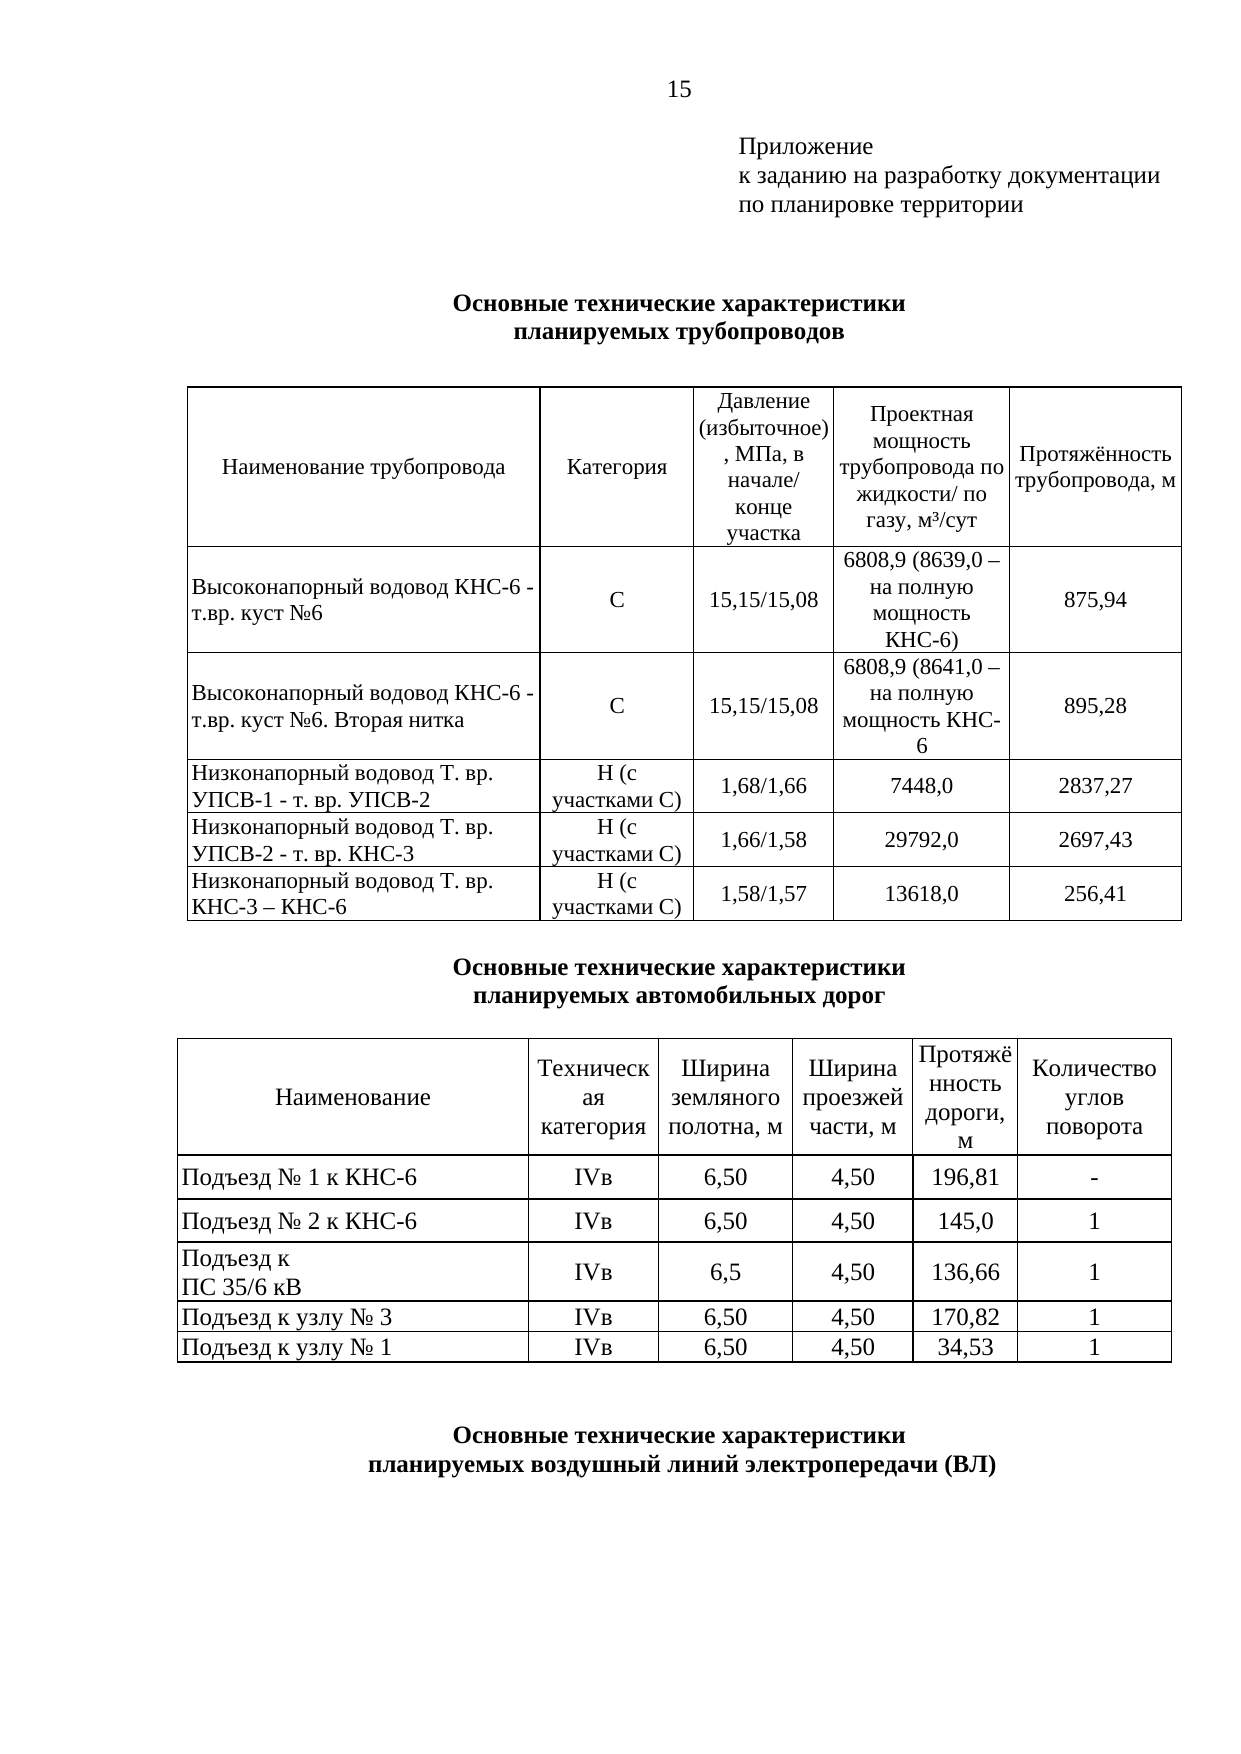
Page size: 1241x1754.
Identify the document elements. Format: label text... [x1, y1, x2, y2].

table_header Протяжённость трубопровода, м [1010, 388, 1181, 546]
table_cell 895,28 [1010, 653, 1181, 758]
table_cell Н (с участками С) [541, 867, 693, 920]
text Основные технические характеристики [177, 952, 1181, 981]
table_header Наименование трубопровода [188, 388, 539, 546]
table_cell Высоконапорный водовод КНС-6 - т.вр. куст №6. Вторая нитка [188, 653, 539, 758]
table_cell 136,66 [914, 1243, 1017, 1300]
table_cell 2837,27 [1010, 760, 1181, 812]
text планируемых автомобильных дорог [177, 981, 1181, 1009]
table_header Техническая категория [529, 1039, 658, 1154]
table_cell 1 [1018, 1243, 1171, 1300]
table_cell 145,0 [914, 1200, 1017, 1241]
table_cell 7448,0 [834, 760, 1009, 812]
table_cell IVв [529, 1302, 658, 1331]
table_cell 875,94 [1010, 547, 1181, 652]
table_header Ширина проезжей части, м [793, 1039, 912, 1154]
text Основные технические характеристики [177, 288, 1181, 316]
table_cell 4,50 [793, 1200, 912, 1241]
table_cell IVв [529, 1332, 658, 1361]
table_cell 4,50 [793, 1302, 912, 1331]
table_cell Н (с участками С) [541, 813, 693, 866]
table_cell 34,53 [914, 1332, 1017, 1361]
text Основные технические характеристики [177, 1420, 1181, 1449]
table_cell Низконапорный водовод Т. вр. УПСВ-1 - т. вр. УПСВ-2 [188, 760, 539, 812]
table_cell Н (с участками С) [541, 760, 693, 812]
table_header Протяжённость дороги, м [913, 1039, 1017, 1154]
table_cell 6808,9 (8639,0 – на полную мощность КНС-6) [834, 547, 1009, 652]
table_header Категория [541, 388, 693, 546]
table_header Количество углов поворота [1018, 1039, 1171, 1154]
text к заданию на разработку документации [738, 160, 1196, 189]
text планируемых воздушный линий электропередачи (ВЛ) [177, 1449, 1181, 1477]
table_header Проектная мощность трубопровода по жидкости/ по газу, м³/сут [834, 388, 1009, 546]
table_cell Подъезд к ПС 35/6 кВ [178, 1243, 528, 1300]
table_header Ширина земляного полотна, м [659, 1039, 792, 1154]
text по планировке территории [738, 189, 1196, 218]
table_cell 15,15/15,08 [694, 653, 833, 758]
table_cell Низконапорный водовод Т. вр. УПСВ-2 - т. вр. КНС-3 [188, 813, 539, 866]
table_cell Подъезд № 1 к КНС-6 [178, 1156, 528, 1198]
text Приложение [738, 131, 1196, 160]
text планируемых трубопроводов [177, 316, 1181, 345]
table_cell IVв [529, 1243, 658, 1300]
table_cell 1 [1018, 1200, 1171, 1241]
table_cell IVв [529, 1156, 658, 1198]
table_cell 196,81 [914, 1156, 1017, 1198]
table_cell 6,50 [659, 1302, 792, 1331]
table_cell 1,68/1,66 [694, 760, 833, 812]
table_cell 4,50 [793, 1243, 912, 1300]
table_cell 6,50 [659, 1332, 792, 1361]
table_cell 2697,43 [1010, 813, 1181, 866]
table_cell Подъезд к узлу № 1 [178, 1332, 528, 1361]
table_cell 15,15/15,08 [694, 547, 833, 652]
table_cell 1,58/1,57 [694, 867, 833, 920]
table_cell 6,50 [659, 1156, 792, 1198]
table_header Давление (избыточное), МПа, в начале/ конце участка [694, 388, 833, 546]
table_cell 4,50 [793, 1332, 912, 1361]
table_cell Подъезд к узлу № 3 [178, 1302, 528, 1331]
table_cell 6808,9 (8641,0 – на полную мощность КНС-6 [834, 653, 1009, 758]
table_header Наименование [178, 1039, 528, 1154]
table_cell 29792,0 [834, 813, 1009, 866]
table_cell 6,5 [659, 1243, 792, 1300]
table_cell 256,41 [1010, 867, 1181, 920]
table_cell 6,50 [659, 1200, 792, 1241]
table_cell 1 [1018, 1332, 1171, 1361]
table_cell - [1018, 1156, 1171, 1198]
table_cell 4,50 [793, 1156, 912, 1198]
table_cell 170,82 [914, 1302, 1017, 1331]
table_cell Низконапорный водовод Т. вр. КНС-3 – КНС-6 [188, 867, 539, 920]
table_cell Высоконапорный водовод КНС-6 - т.вр. куст №6 [188, 547, 539, 652]
table_cell Подъезд № 2 к КНС-6 [178, 1200, 528, 1241]
table_cell IVв [529, 1200, 658, 1241]
table_cell С [541, 547, 693, 652]
table_cell 1 [1018, 1302, 1171, 1331]
table_cell 13618,0 [834, 867, 1009, 920]
table_cell 1,66/1,58 [694, 813, 833, 866]
table_cell С [541, 653, 693, 758]
